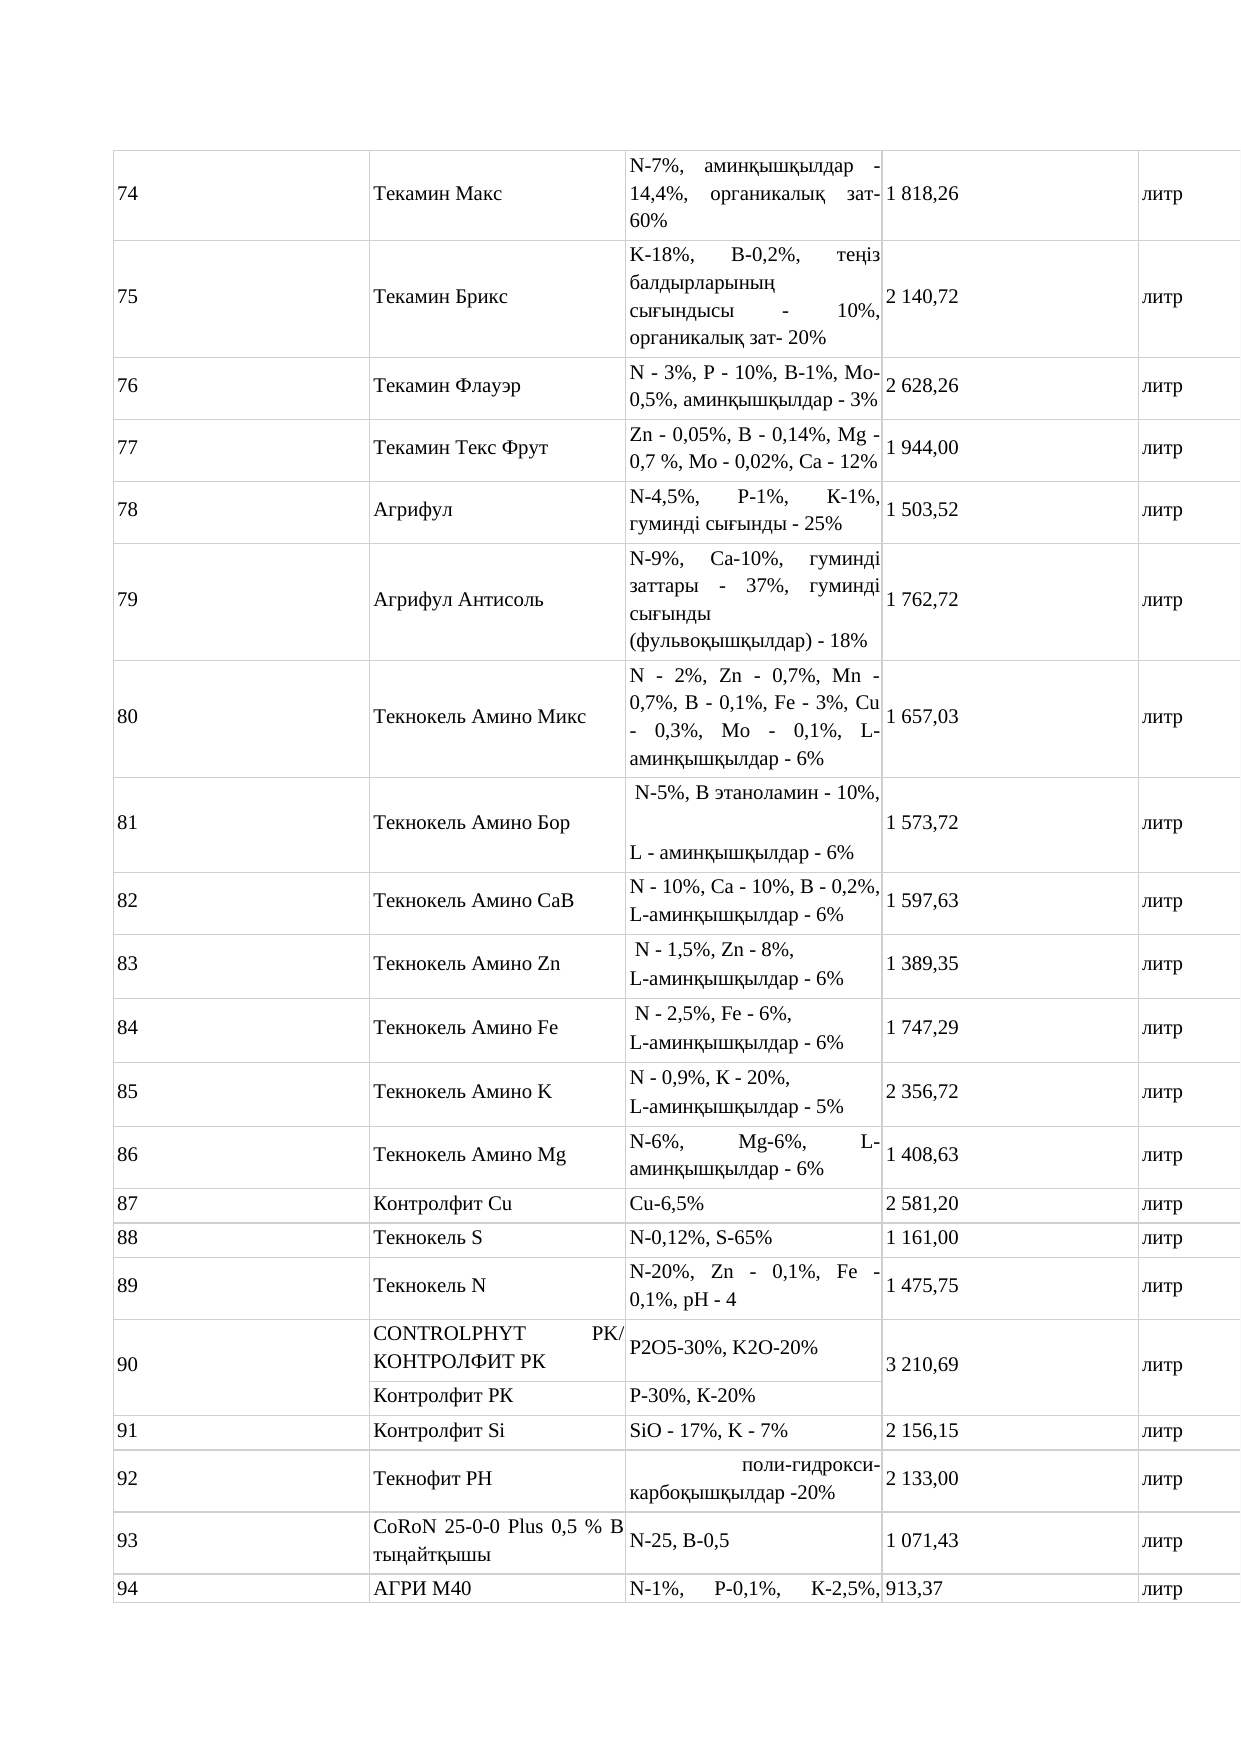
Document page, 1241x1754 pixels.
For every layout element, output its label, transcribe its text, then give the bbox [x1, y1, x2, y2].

table_cell литр [1139, 1127, 1240, 1188]
table_cell 1 389,35 [883, 935, 1138, 998]
table_cell Текамин Брикс [370, 241, 625, 357]
table_cell литр [1139, 1258, 1240, 1318]
table_cell Текамин Флауэр [370, 358, 625, 419]
table_cell Р-30%, К-20% [626, 1382, 881, 1415]
table_cell 1 573,72 [883, 778, 1138, 872]
table_cell N-0,12%, S-65% [626, 1224, 881, 1257]
table_cell 76 [114, 358, 369, 419]
table_cell N-5%, В этаноламин - 10%, L - аминқышқылдар - 6% [626, 778, 881, 872]
table_cell P2O5-30%, K2O-20% [626, 1320, 881, 1381]
table_cell Tекнокель N [370, 1258, 625, 1318]
table_cell Агрифул [370, 482, 625, 543]
table_cell Контролфит Si [370, 1416, 625, 1449]
table_cell 93 [114, 1513, 369, 1573]
table_cell 87 [114, 1189, 369, 1222]
table_cell SiO - 17%, K - 7% [626, 1416, 881, 1449]
table_cell литр [1139, 661, 1240, 777]
table_cell литр [1139, 482, 1240, 543]
table_cell Агрифул Антисоль [370, 544, 625, 660]
table_cell литр [1139, 778, 1240, 872]
table_cell 94 [114, 1575, 369, 1602]
table_cell 77 [114, 420, 369, 481]
table_cell Tекнокель S [370, 1224, 625, 1257]
table_cell 1 762,72 [883, 544, 1138, 660]
table_cell 1 597,63 [883, 873, 1138, 934]
table_cell Текнокель Амино Fe [370, 999, 625, 1062]
table_cell 79 [114, 544, 369, 660]
table_cell Текамин Макс [370, 151, 625, 239]
table_cell 2 581,20 [883, 1189, 1138, 1222]
table_cell Zn - 0,05%, B - 0,14%, Mg - 0,7 %, Mo - 0,02%, Ca - 12% [626, 420, 881, 481]
table_cell 74 [114, 151, 369, 239]
table_cell литр [1139, 420, 1240, 481]
table_cell N - 0,9%, К - 20%, L-аминқышқылдар - 5% [626, 1063, 881, 1126]
table_cell Текнокель Амино Бор [370, 778, 625, 872]
table_cell литр [1139, 1063, 1240, 1126]
table_cell Текамин Текс Фрут [370, 420, 625, 481]
table_cell Текнокель Амино CaB [370, 873, 625, 934]
table_cell 91 [114, 1416, 369, 1449]
table_cell Cu-6,5% [626, 1189, 881, 1222]
table_cell литр [1139, 1189, 1240, 1222]
table_cell 2 156,15 [883, 1416, 1138, 1449]
table_cell N - 3%, P - 10%, B-1%, Mo-0,5%, аминқышқылдар - 3% [626, 358, 881, 419]
table_cell 913,37 [883, 1575, 1138, 1602]
table_cell 2 133,00 [883, 1451, 1138, 1511]
table_cell N-7%, аминқышқылдар - 14,4%, органикалық зат- 60% [626, 151, 881, 239]
table_cell 2 140,72 [883, 241, 1138, 357]
table_cell Текнофит PH [370, 1451, 625, 1511]
table_cell N-4,5%, Р-1%, К-1%, гуминді сығынды - 25% [626, 482, 881, 543]
table_cell CONTROLPHYT PK/ КОНТРОЛФИТ РК [370, 1320, 625, 1381]
table_cell N-20%, Zn - 0,1%, Fe - 0,1%, pH - 4 [626, 1258, 881, 1318]
table_cell 83 [114, 935, 369, 998]
table_cell 1 161,00 [883, 1224, 1138, 1257]
table_cell Контролфит Cu [370, 1189, 625, 1222]
table_cell Текнокель Амино Mg [370, 1127, 625, 1188]
table_cell 78 [114, 482, 369, 543]
table_cell 2 356,72 [883, 1063, 1138, 1126]
table_cell литр [1139, 358, 1240, 419]
table_cell 3 210,69 [883, 1320, 1138, 1415]
table_cell 1 475,75 [883, 1258, 1138, 1318]
table_cell литр [1139, 1320, 1240, 1415]
table_cell Текнокель Амино Zn [370, 935, 625, 998]
table_cell литр [1139, 544, 1240, 660]
table_cell 1 818,26 [883, 151, 1138, 239]
table_cell N-25, B-0,5 [626, 1513, 881, 1573]
table_cell литр [1139, 151, 1240, 239]
table_cell 80 [114, 661, 369, 777]
table_cell 92 [114, 1451, 369, 1511]
table_cell 90 [114, 1320, 369, 1415]
table_cell литр [1139, 1224, 1240, 1257]
table_cell АГРИ M40 [370, 1575, 625, 1602]
table_cell N - 2,5%, Fe - 6%, L-аминқышқылдар - 6% [626, 999, 881, 1062]
table_cell 88 [114, 1224, 369, 1257]
table_cell CoRoN 25-0-0 Plus 0,5 % B тыңайтқышы [370, 1513, 625, 1573]
table_cell N-9%, Са-10%, гуминді заттары - 37%, гуминді сығынды (фульвоқышқылдар) - 18% [626, 544, 881, 660]
table_cell 75 [114, 241, 369, 357]
table_cell 85 [114, 1063, 369, 1126]
table_cell N-6%, Mg-6%, L-аминқышқылдар - 6% [626, 1127, 881, 1188]
table_cell K-18%, B-0,2%, теңіз балдырларының сығындысы - 10%, органикалық зат- 20% [626, 241, 881, 357]
table_cell 1 747,29 [883, 999, 1138, 1062]
table_cell 84 [114, 999, 369, 1062]
table_cell N - 10%, Са - 10%, B - 0,2%, L-аминқышқылдар - 6% [626, 873, 881, 934]
table_cell Текнокель Амино K [370, 1063, 625, 1126]
table_cell 86 [114, 1127, 369, 1188]
table_cell литр [1139, 241, 1240, 357]
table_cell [626, 1575, 881, 1602]
table_cell литр [1139, 1416, 1240, 1449]
table_cell литр [1139, 1451, 1240, 1511]
table_cell Текнокель Амино Микс [370, 661, 625, 777]
table_cell 1 071,43 [883, 1513, 1138, 1573]
table_cell 82 [114, 873, 369, 934]
table_cell литр [1139, 1575, 1240, 1602]
table_cell Контролфит РК [370, 1382, 625, 1415]
table_cell 1 503,52 [883, 482, 1138, 543]
table_cell литр [1139, 873, 1240, 934]
table_cell 1 657,03 [883, 661, 1138, 777]
table_cell 1 944,00 [883, 420, 1138, 481]
table_cell литр [1139, 1513, 1240, 1573]
table_cell N - 1,5%, Zn - 8%, L-аминқышқылдар - 6% [626, 935, 881, 998]
table_cell литр [1139, 999, 1240, 1062]
table_cell 1 408,63 [883, 1127, 1138, 1188]
table_cell N - 2%, Zn - 0,7%, Mn - 0,7%, B - 0,1%, Fe - 3%, Cu - 0,3%, Mo - 0,1%, L-аминқышқылдар - 6% [626, 661, 881, 777]
table_cell поли-гидрокси- карбоқышқылдар -20% [626, 1451, 881, 1511]
table_cell 81 [114, 778, 369, 872]
table_cell литр [1139, 935, 1240, 998]
table_cell 89 [114, 1258, 369, 1318]
table_cell 2 628,26 [883, 358, 1138, 419]
